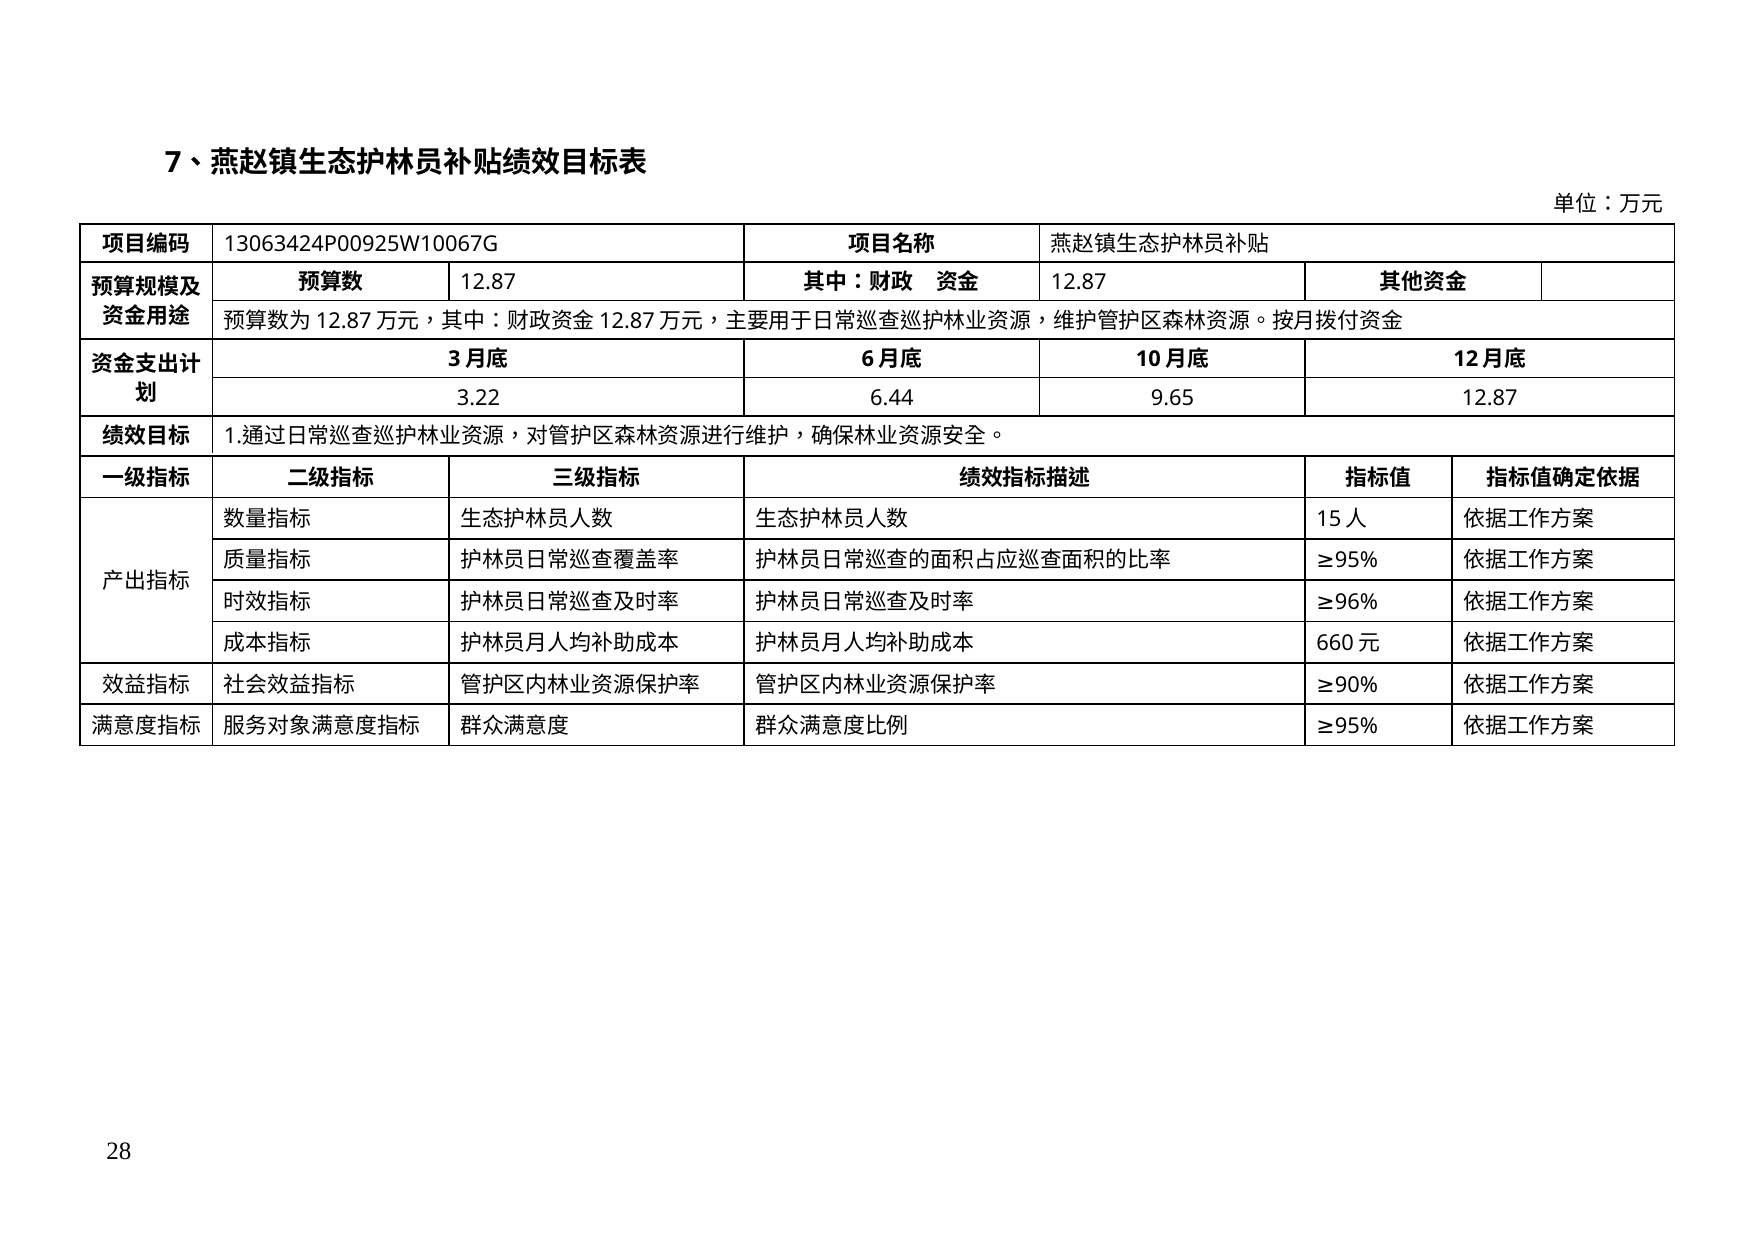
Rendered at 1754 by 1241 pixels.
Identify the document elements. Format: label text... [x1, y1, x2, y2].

table_cell 群众满意度 [450, 705, 743, 745]
table_cell ≥90% [1306, 664, 1451, 703]
table_cell 6.44 [745, 378, 1039, 415]
table_cell 服务对象满意度指标 [213, 705, 448, 745]
table_cell 10月底 [1040, 340, 1304, 377]
table_cell 群众满意度比例 [745, 705, 1304, 745]
table_cell 绩效目标 [81, 417, 212, 453]
table_cell 其他资金 [1306, 263, 1541, 300]
table_cell 1.通过日常巡查巡护林业资源，对管护区森林资源进行维护，确保林业资源安全。 [213, 417, 1674, 453]
table_cell 660元 [1306, 622, 1451, 662]
table_cell 社会效益指标 [213, 664, 448, 703]
table_cell 管护区内林业资源保护率 [745, 664, 1304, 703]
table_cell 生态护林员人数 [450, 498, 743, 538]
table_cell 生态护林员人数 [745, 498, 1304, 538]
table_header 绩效指标描述 [745, 457, 1304, 497]
table_cell 护林员月人均补助成本 [745, 622, 1304, 662]
table_cell 预算数为12.87万元，其中：财政资金12.87万元，主要用于日常巡查巡护林业资源，维护管护区森林资源。按月拨付资金 [213, 301, 1674, 338]
table_cell [1542, 263, 1674, 300]
table_cell 13063424P00925W10067G [213, 225, 743, 261]
table_cell ≥95% [1306, 540, 1451, 579]
table_cell 预算数 [213, 263, 448, 300]
table_cell 成本指标 [213, 622, 448, 662]
table_cell 项目编码 [81, 225, 212, 261]
table_cell 护林员日常巡查覆盖率 [450, 540, 743, 579]
table_cell 效益指标 [81, 664, 212, 703]
table_cell 其中：财政 资金 [745, 263, 1039, 300]
table_cell 3月底 [213, 340, 743, 377]
table_cell 数量指标 [213, 498, 448, 538]
text 7、燕赵镇生态护林员补贴绩效目标表 [106, 142, 1648, 181]
table_cell 3.22 [213, 378, 743, 415]
table_cell ≥96% [1306, 581, 1451, 621]
table_cell 护林员日常巡查及时率 [745, 581, 1304, 621]
table_cell 预算规模及资金用途 [81, 263, 212, 338]
table_cell 15人 [1306, 498, 1451, 538]
table_cell 满意度指标 [81, 705, 212, 745]
table_cell 依据工作方案 [1453, 664, 1674, 703]
table_cell 护林员月人均补助成本 [450, 622, 743, 662]
table_header 三级指标 [450, 457, 743, 497]
table_cell 时效指标 [213, 581, 448, 621]
table_cell 12.87 [450, 263, 743, 300]
table_cell 管护区内林业资源保护率 [450, 664, 743, 703]
table_cell 资金支出计划 [81, 340, 212, 415]
table_cell ≥95% [1306, 705, 1451, 745]
table_cell 依据工作方案 [1453, 705, 1674, 745]
table_header 指标值 [1306, 457, 1451, 497]
table_header 二级指标 [213, 457, 448, 497]
table_cell 6月底 [745, 340, 1039, 377]
table_cell 依据工作方案 [1453, 498, 1674, 538]
table_cell 9.65 [1040, 378, 1304, 415]
table_cell 依据工作方案 [1453, 622, 1674, 662]
table_header 一级指标 [81, 457, 212, 497]
table_cell 依据工作方案 [1453, 581, 1674, 621]
table_cell 产出指标 [81, 498, 212, 662]
table_cell 依据工作方案 [1453, 540, 1674, 579]
table_cell 项目名称 [745, 225, 1039, 261]
table_cell 12月底 [1306, 340, 1674, 377]
table_cell 12.87 [1040, 263, 1304, 300]
table_cell 护林员日常巡查及时率 [450, 581, 743, 621]
table_cell 燕赵镇生态护林员补贴 [1040, 225, 1674, 261]
table_header 单位：万元 [81, 183, 1674, 223]
table_header 指标值确定依据 [1453, 457, 1674, 497]
table_cell 护林员日常巡查的面积占应巡查面积的比率 [745, 540, 1304, 579]
table_cell 12.87 [1306, 378, 1674, 415]
table_cell 质量指标 [213, 540, 448, 579]
